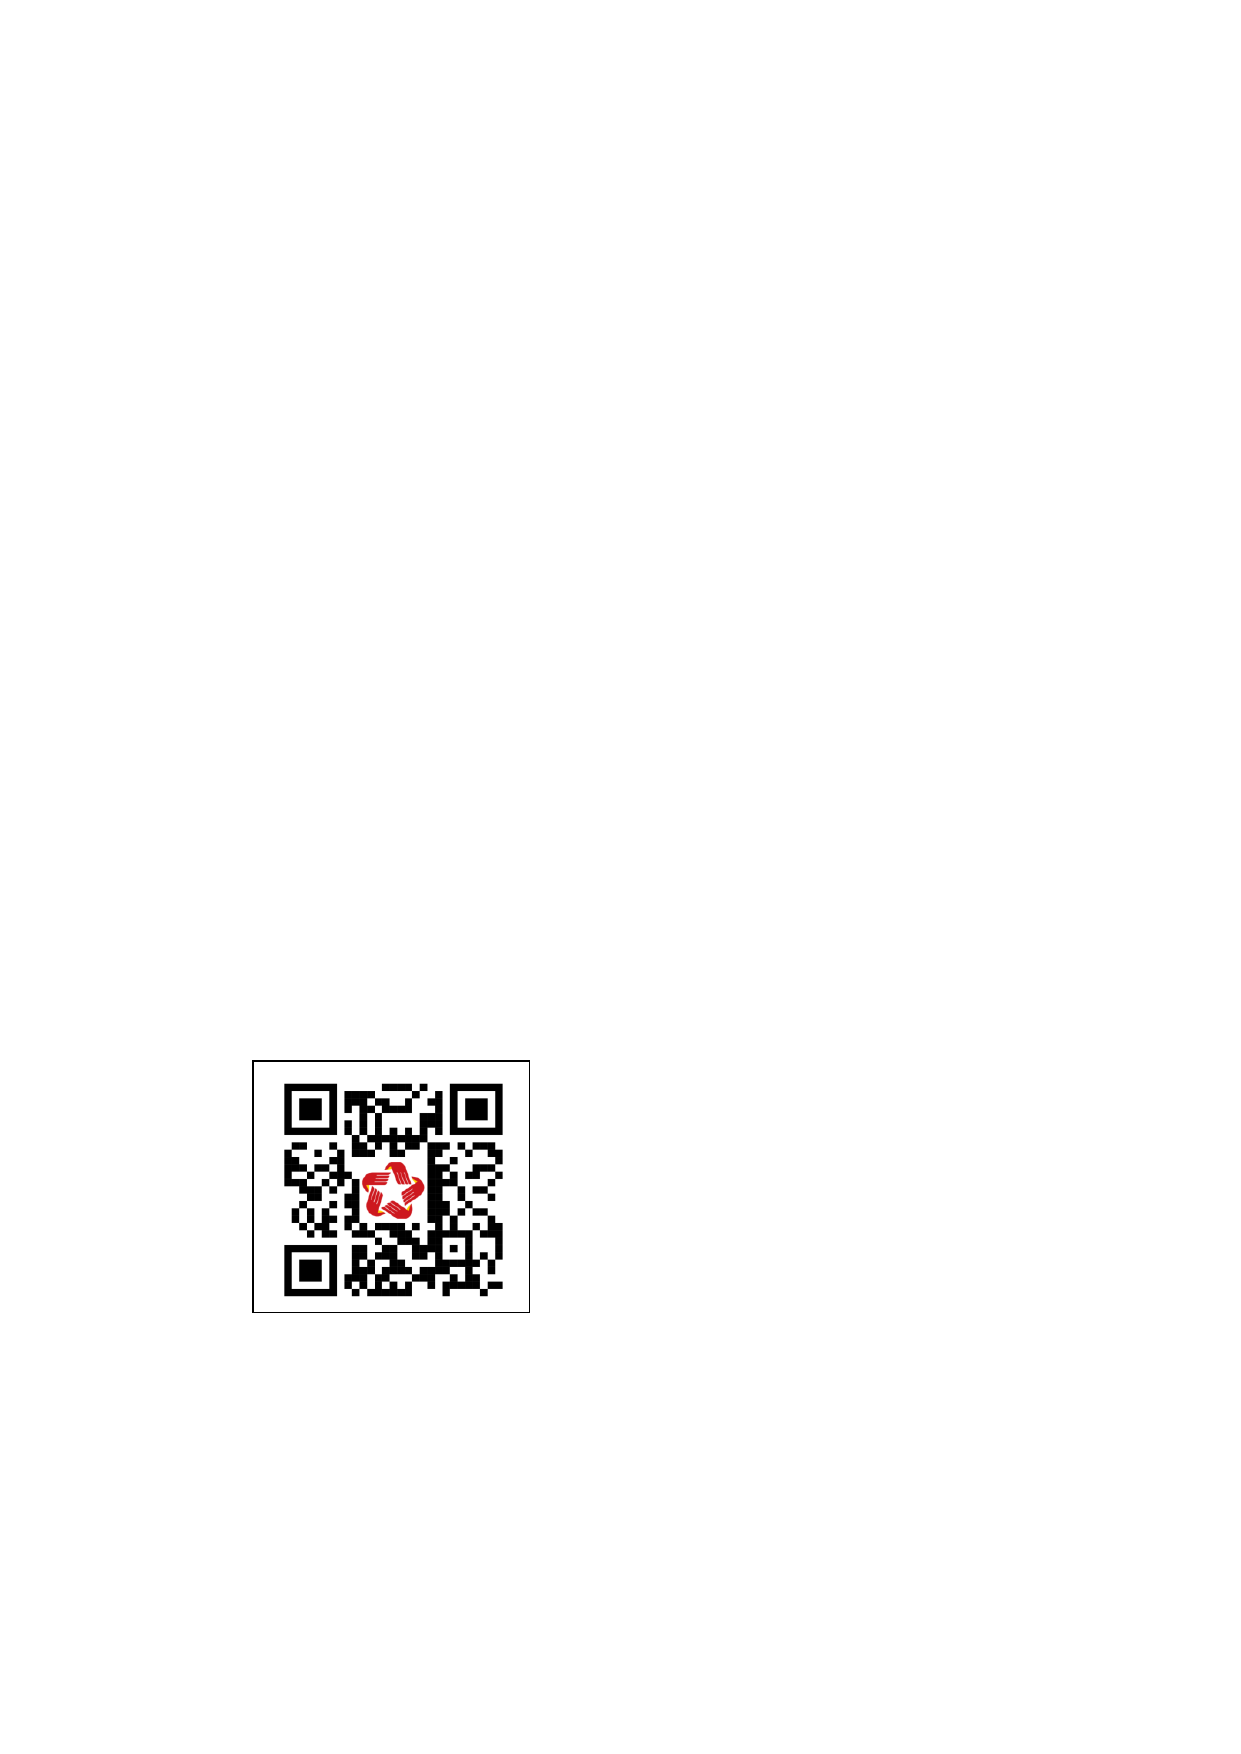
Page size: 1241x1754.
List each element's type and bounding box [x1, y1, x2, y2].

picture [268, 1068, 519, 1306]
